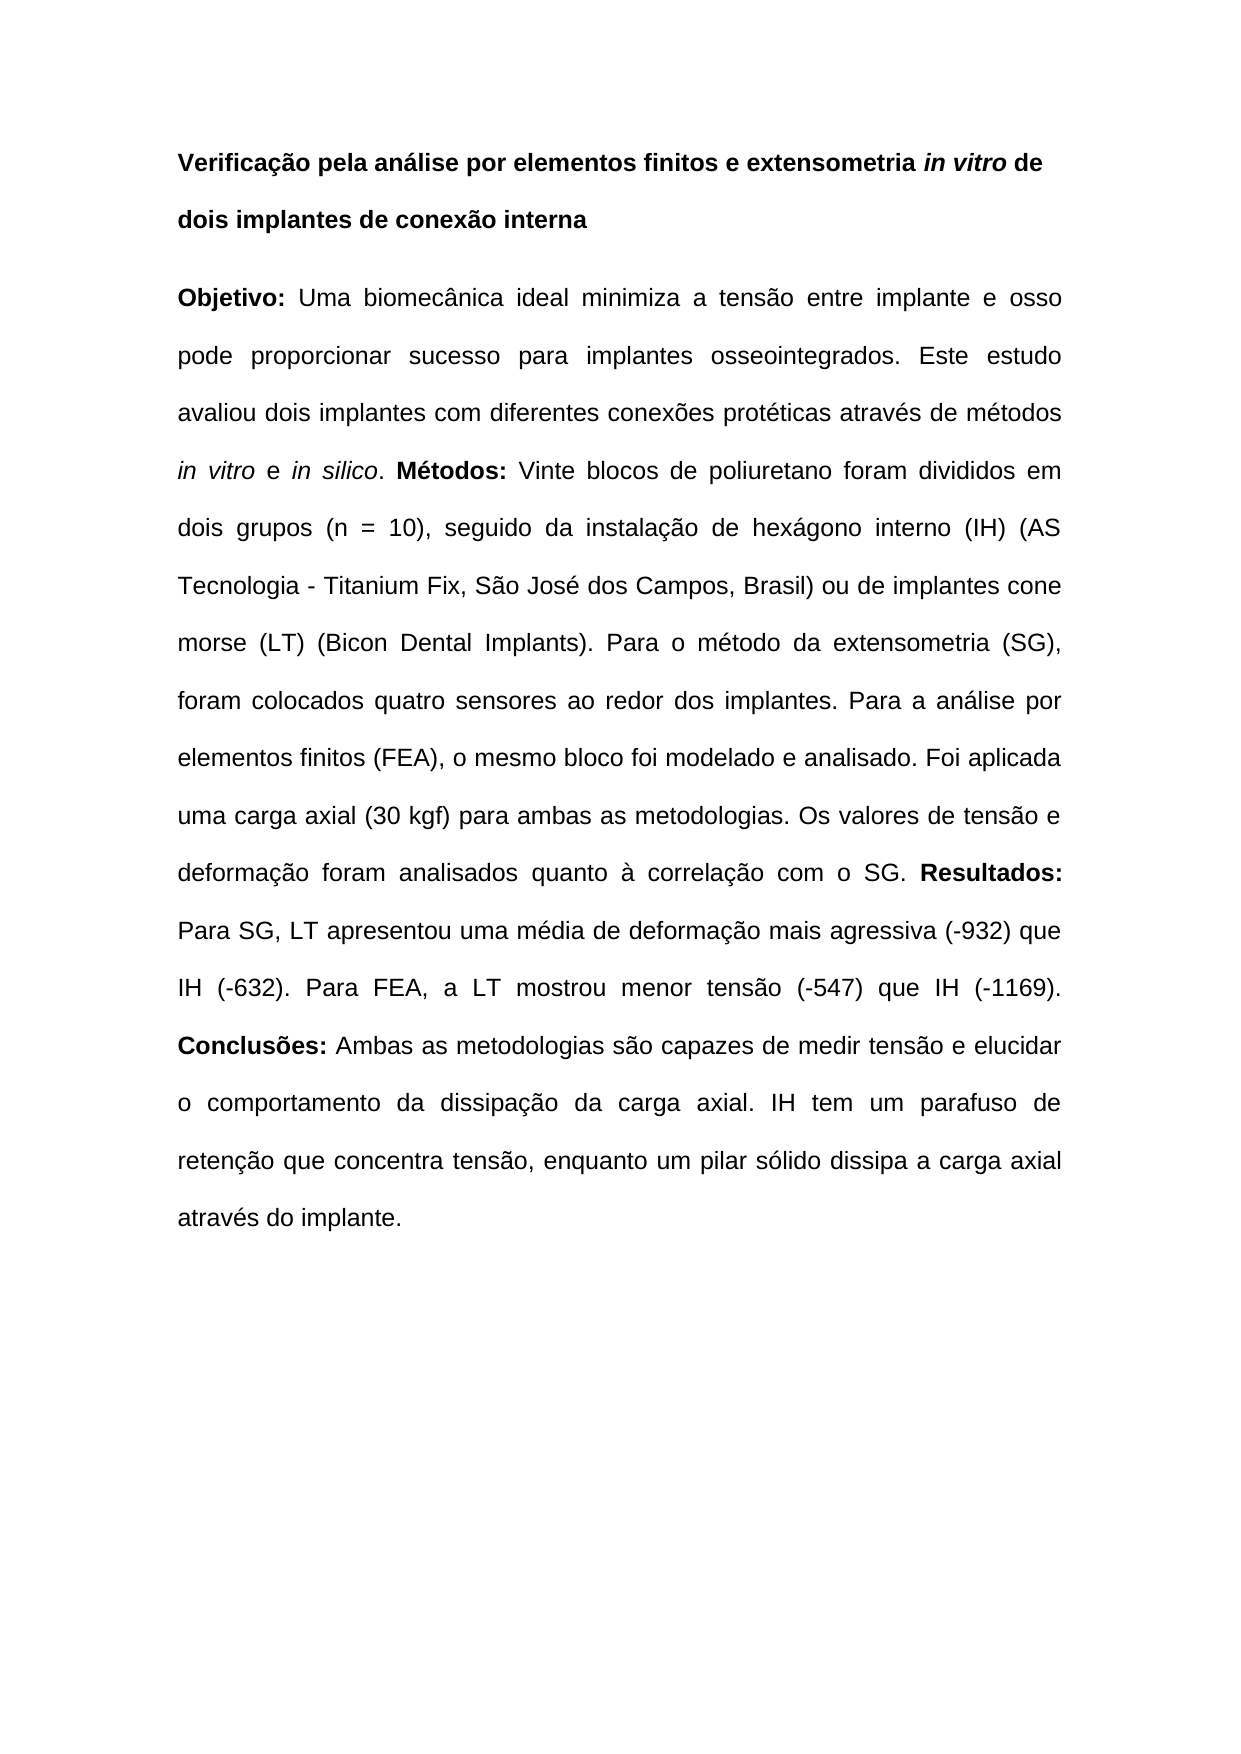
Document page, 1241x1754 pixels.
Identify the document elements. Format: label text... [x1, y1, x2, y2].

text Verificação pela análise por elementos finitos e extensometria in vitro de dois implantes de conexão interna [177, 148, 1063, 234]
text Objetivo: Uma biomecânica ideal minimiza a tensão entre implante e osso pode proporcionar sucesso para implantes osseointegrados. Este estudo avaliou dois implantes com diferentes conexões protéticas através de métodos in vitro e in silico. Métodos: Vinte blocos de poliuretano foram divididos em dois grupos (n = 10), seguido da instalação de hexágono interno (IH) (AS Tecnologia - Titanium Fix, São José dos Campos, Brasil) ou de implantes cone morse (LT) (Bicon Dental Implants). Para o método da extensometria (SG), foram colocados quatro sensores ao redor dos implantes. Para a análise por elementos finitos (FEA), o mesmo bloco foi modelado e analisado. Foi aplicada uma carga axial (30 kgf) para ambas as metodologias. Os valores de tensão e deformação foram analisados ​​quanto à correlação com o SG. Resultados: Para SG, LT apresentou uma média de deformação mais agressiva (-932) que IH (-632). Para FEA, a LT mostrou menor tensão (-547) que IH (-1169). Conclusões: Ambas as metodologias são capazes de medir tensão e elucidar o comportamento da dissipação da carga axial. IH tem um parafuso de retenção que concentra tensão, enquanto um pilar sólido dissipa a carga axial através do implante. [177, 283, 1063, 1232]
